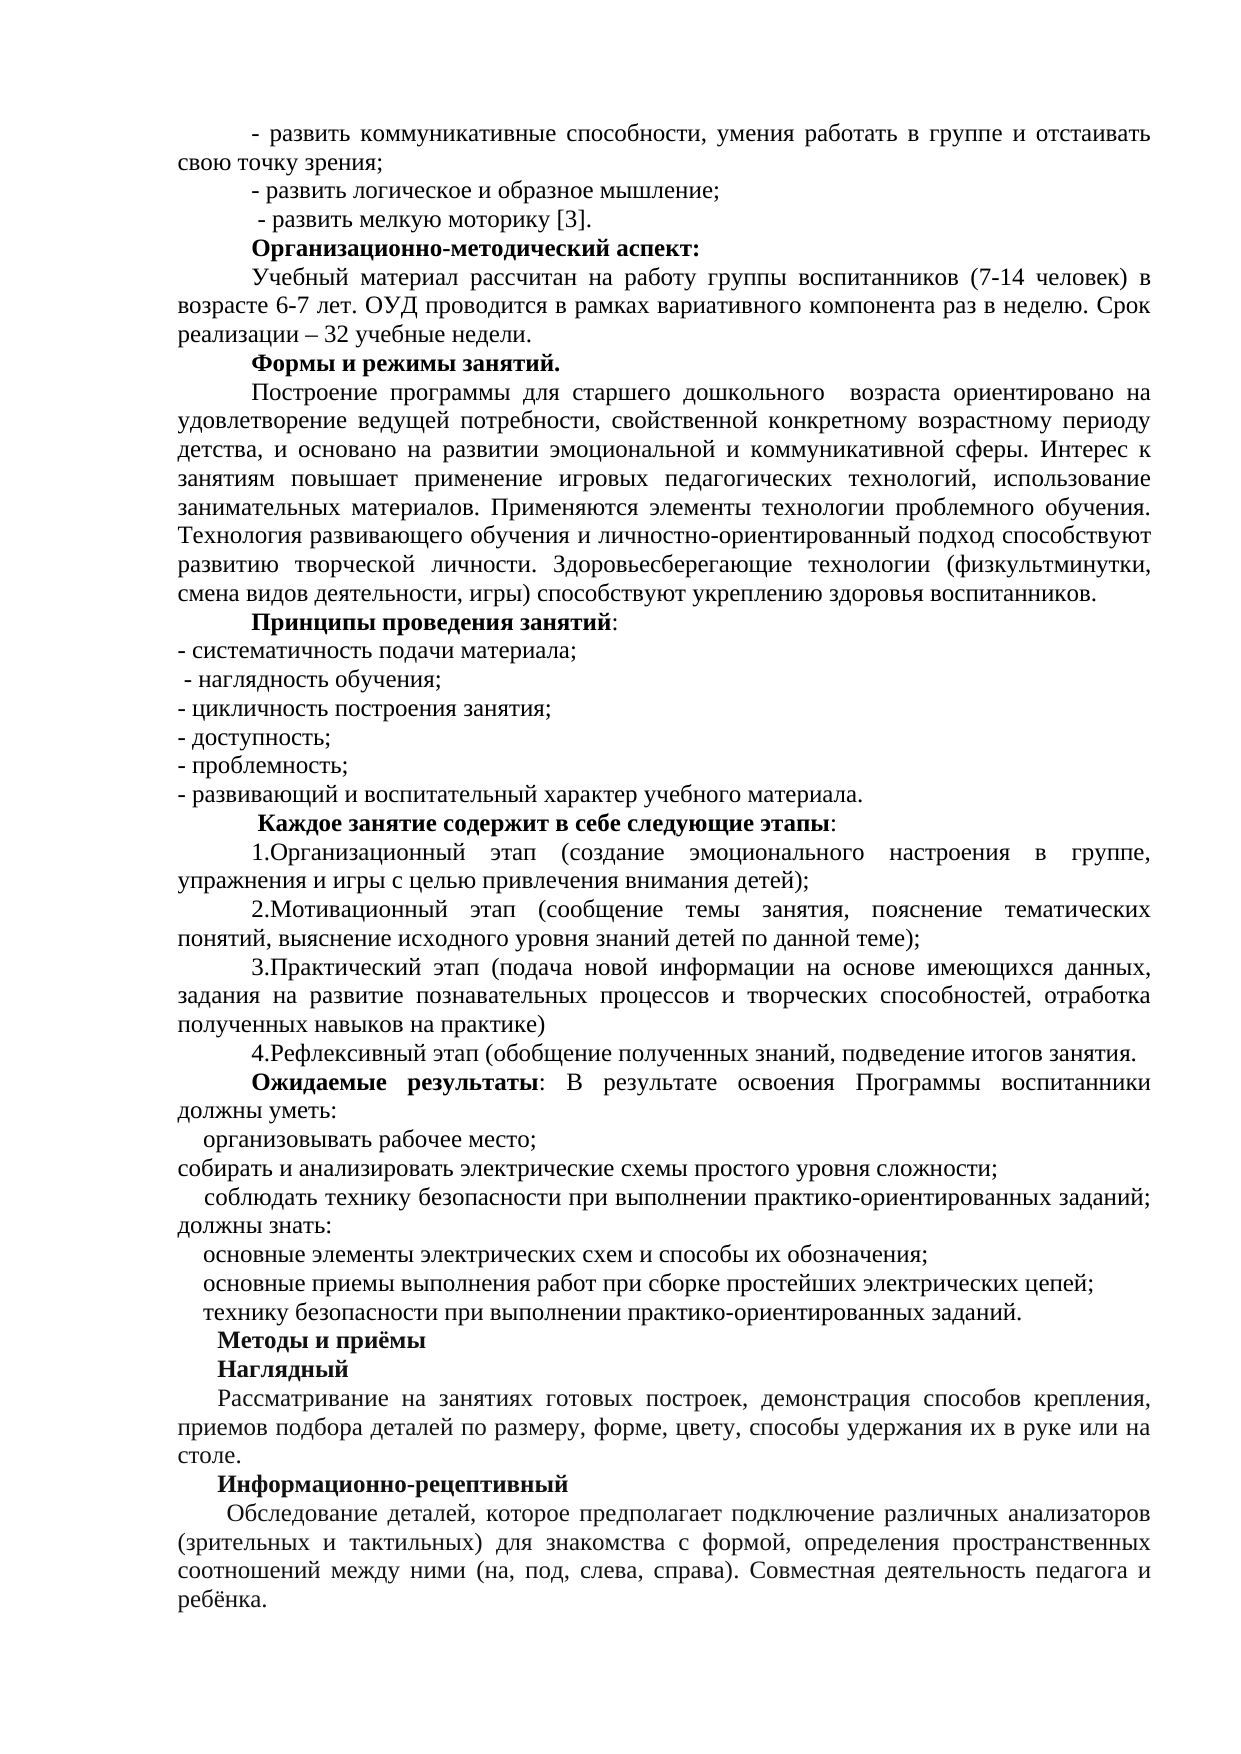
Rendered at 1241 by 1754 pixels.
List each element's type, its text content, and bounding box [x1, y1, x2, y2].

text основные приемы выполнения работ при сборке простейших электрических цепей; [177, 1268, 1152, 1297]
text Принципы проведения занятий: [177, 607, 1152, 636]
text Построение программы для старшего дошкольного возраста ориентировано на удовлетворение ведущей потребности, свойственной конкретному возрастному периоду детства, и основано на развитии эмоциональной и коммуникативной сферы. Интерес к занятиям повышает применение игровых педагогических технологий, использование занимательных материалов. Применяются элементы технологии проблемного обучения. Технология развивающего обучения и личностно-ориентированный подход способствуют развитию творческой личности. Здоровьесберегающие технологии (физкультминутки, смена видов деятельности, игры) способствуют укреплению здоровья воспитанников. [177, 377, 1152, 607]
text 3.Практический этап (подача новой информации на основе имеющихся данных, задания на развитие познавательных процессов и творческих способностей, отработка полученных навыков на практике) [177, 952, 1152, 1038]
text Обследование деталей, которое предполагает подключение различных анализаторов (зрительных и тактильных) для знакомства с формой, определения пространственных соотношений между ними (на, под, слева, справа). Совместная деятельность педагога и ребёнка. [177, 1498, 1152, 1613]
text организовывать рабочее место; [177, 1124, 1152, 1153]
text Каждое занятие содержит в себе следующие этапы: [177, 808, 1152, 837]
text - наглядность обучения; [177, 664, 1152, 693]
text - систематичность подачи материала; [177, 636, 1152, 664]
text соблюдать технику безопасности при выполнении практико-ориентированных заданий; должны знать: [177, 1182, 1152, 1239]
text 2.Мотивационный этап (сообщение темы занятия, пояснение тематических понятий, выяснение исходного уровня знаний детей по данной теме); [177, 894, 1152, 952]
text Наглядный [177, 1354, 1152, 1383]
text - развить логическое и образное мышление; [177, 176, 1152, 204]
text - развить мелкую моторику [3]. [177, 204, 1152, 233]
text Ожидаемые результаты: В результате освоения Программы воспитанники должны уметь: [177, 1067, 1152, 1124]
text - цикличность построения занятия; [177, 693, 1152, 722]
text 1.Организационный этап (создание эмоционального настроения в группе, упражнения и игры с целью привлечения внимания детей); [177, 837, 1152, 894]
text Учебный материал рассчитан на работу группы воспитанников (7-14 человек) в возрасте 6-7 лет. ОУД проводится в рамках вариативного компонента раз в неделю. Срок реализации – 32 учебные недели. [177, 262, 1152, 348]
text основные элементы электрических схем и способы их обозначения; [177, 1239, 1152, 1268]
text собирать и анализировать электрические схемы простого уровня сложности; [177, 1153, 1152, 1182]
text Организационно-методический аспект: [177, 233, 1152, 262]
text Формы и режимы занятий. [177, 348, 1152, 377]
text технику безопасности при выполнении практико-ориентированных заданий. [177, 1297, 1152, 1326]
text - проблемность; [177, 751, 1152, 779]
text - развить коммуникативные способности, умения работать в группе и отстаивать свою точку зрения; [177, 118, 1152, 176]
text 4.Рефлексивный этап (обобщение полученных знаний, подведение итогов занятия. [177, 1038, 1152, 1067]
text Рассматривание на занятиях готовых построек, демонстрация способов крепления, приемов подбора деталей по размеру, форме, цвету, способы удержания их в руке или на столе. [177, 1383, 1152, 1469]
text - доступность; [177, 722, 1152, 751]
text Методы и приёмы [177, 1326, 1152, 1354]
text - развивающий и воспитательный характер учебного материала. [177, 779, 1152, 808]
text Информационно-рецептивный [177, 1469, 1152, 1498]
